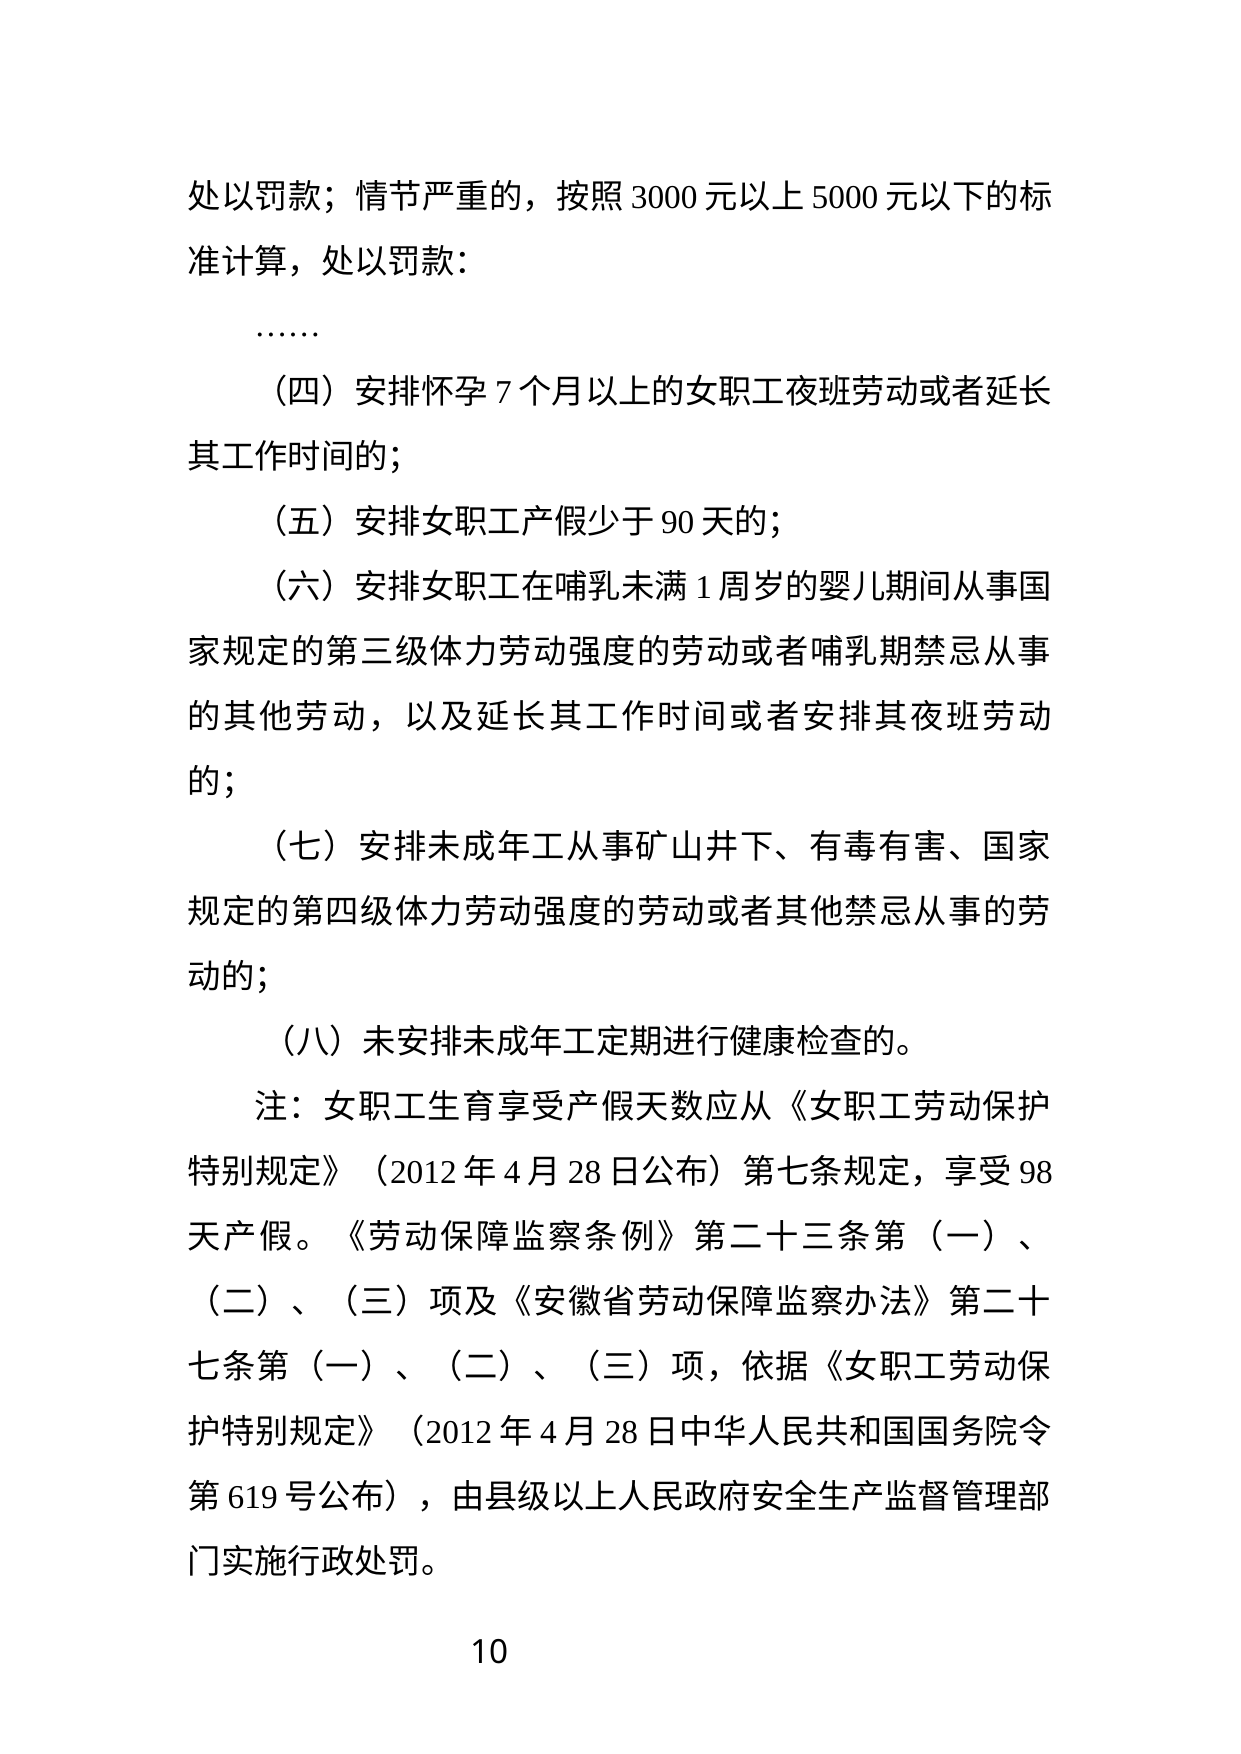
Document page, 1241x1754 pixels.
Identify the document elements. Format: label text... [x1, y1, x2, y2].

text （五）安排女职工产假少于90天的； [187, 487, 1053, 552]
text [187, 162, 1053, 292]
text （八）未安排未成年工定期进行健康检查的。 [187, 1007, 1053, 1072]
text （六）安排女职工在哺乳未满1周岁的婴儿期间从事国家规定的第三级体力劳动强度的劳动或者哺乳期禁忌从事的其他劳动，以及延长其工作时间或者安排其夜班劳动的； [187, 552, 1053, 812]
text …… [187, 292, 1053, 357]
text （七）安排未成年工从事矿山井下、有毒有害、国家规定的第四级体力劳动强度的劳动或者其他禁忌从事的劳动的； [187, 812, 1053, 1007]
text 注：女职工生育享受产假天数应从《女职工劳动保护特别规定》（2012年4月28日公布）第七条规定，享受98天产假。《劳动保障监察条例》第二十三条第（一）、（二）、（三）项及《安徽省劳动保障监察办法》第二十七条第（一）、（二）、（三）项，依据《女职工劳动保护特别规定》（2012年4月28日中华人民共和国国务院令第619号公布），由县级以上人民政府安全生产监督管理部门实施行政处罚。 [187, 1072, 1053, 1592]
text （四）安排怀孕7个月以上的女职工夜班劳动或者延长其工作时间的； [187, 357, 1053, 487]
